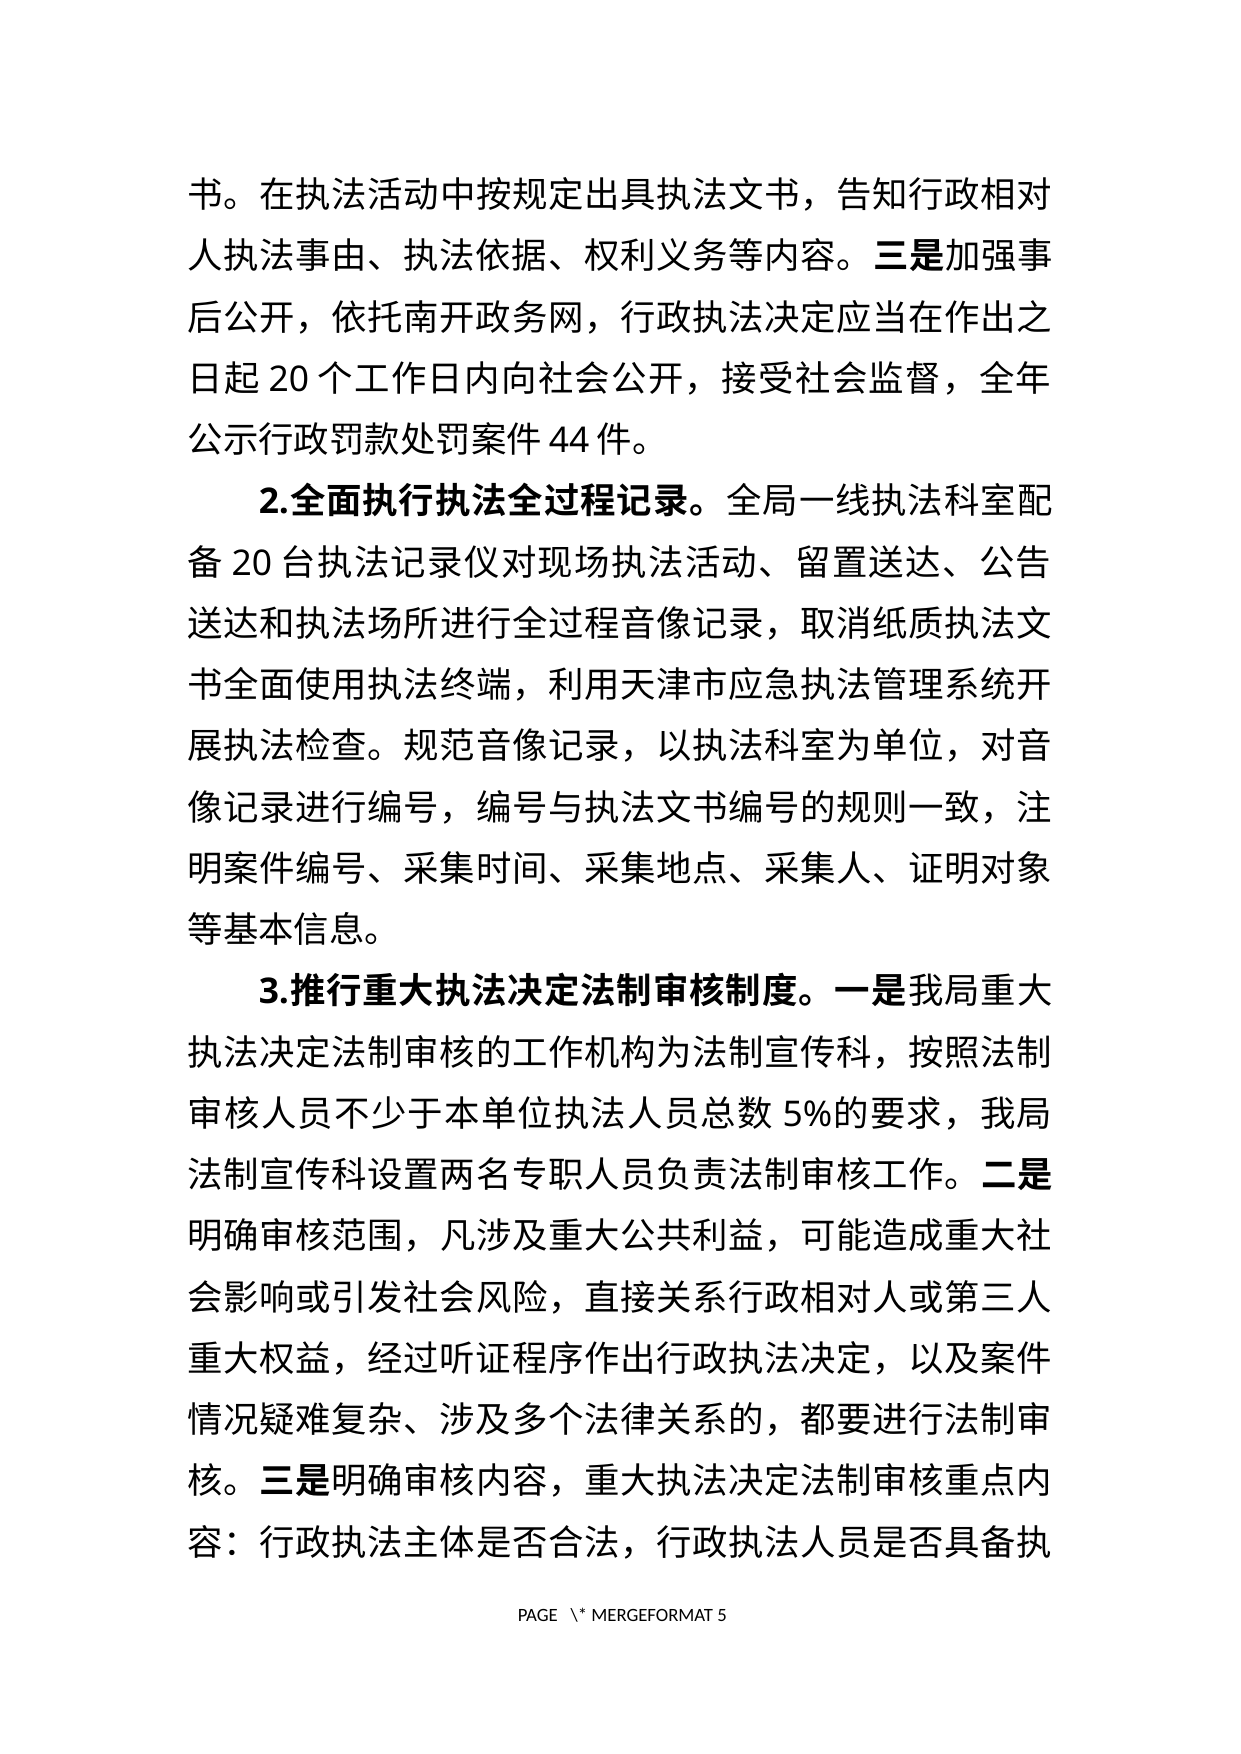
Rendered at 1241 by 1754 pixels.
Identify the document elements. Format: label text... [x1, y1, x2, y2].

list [187, 955, 1053, 1567]
list 2.全面执行执法全过程记录。全局一线执法科室配备20台执法记录仪对现场执法活动、留置送达、公告送达和执法场所进行全过程音像记录，取消纸质执法文书全面使用执法终端，利用天津市应急执法管理系统开展执法检查。规范音像记录，以执法科室为单位，对音像记录进行编号，编号与执法文书编号的规则一致，注明案件编号、采集时间、采集地点、采集人、证明对象等基本信息。 [187, 465, 1053, 955]
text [187, 158, 1053, 465]
